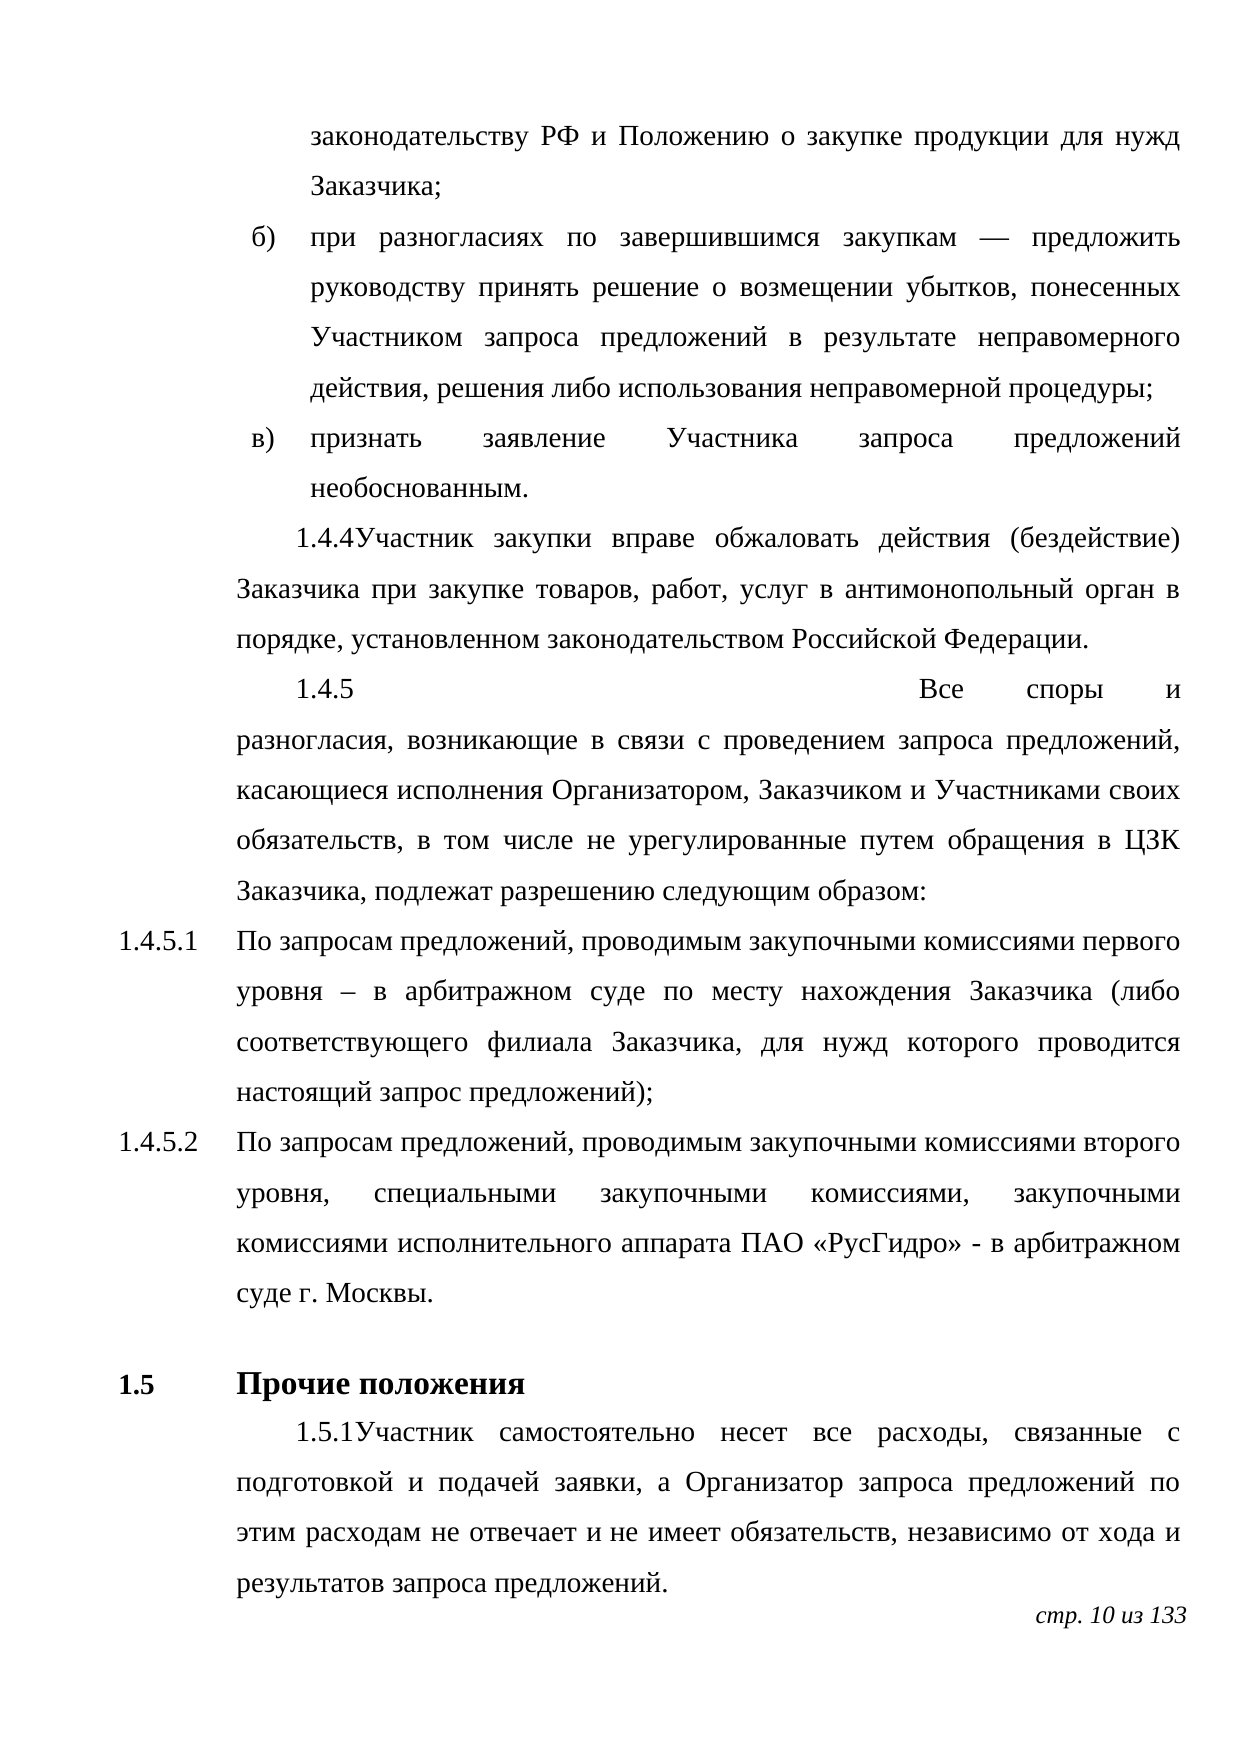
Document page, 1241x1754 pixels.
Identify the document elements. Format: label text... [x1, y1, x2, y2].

text Участник закупки вправе обжаловать действия (бездействие) Заказчика при закупке товаров, работ, услуг в антимонопольный орган в порядке, установленном законодательством Российской Федерации. [236, 521, 1181, 655]
text Все споры и разногласия, возникающие в связи с проведением запроса предложений, касающиеся исполнения Организатором, Заказчиком и Участниками своих обязательств, в том числе не урегулированные путем обращения в ЦЗК Заказчика, подлежат разрешению следующим образом: [236, 672, 1181, 906]
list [251, 118, 1181, 202]
list при разногласиях по завершившимся закупкам — предложить руководству принять решение о возмещении убытков, понесенных Участником запроса предложений в результате неправомерного действия, решения либо использования неправомерной процедуры; [251, 219, 1181, 403]
list признать заявление Участника запроса предложений необоснованным. [251, 420, 1181, 504]
subtitle Прочие положения [118, 1363, 1181, 1401]
text По запросам предложений, проводимым закупочными комиссиями второго уровня, специальными закупочными комиссиями, закупочными комиссиями исполнительного аппарата ПАО «РусГидро» - в арбитражном суде г. Москвы. [118, 1124, 1181, 1309]
text По запросам предложений, проводимым закупочными комиссиями первого уровня – в арбитражном суде по месту нахождения Заказчика (либо соответствующего филиала Заказчика, для нужд которого проводится настоящий запрос предложений); [118, 923, 1181, 1108]
text Участник самостоятельно несет все расходы, связанные с подготовкой и подачей заявки, а Организатор запроса предложений по этим расходам не отвечает и не имеет обязательств, независимо от хода и результатов запроса предложений. [236, 1414, 1181, 1598]
